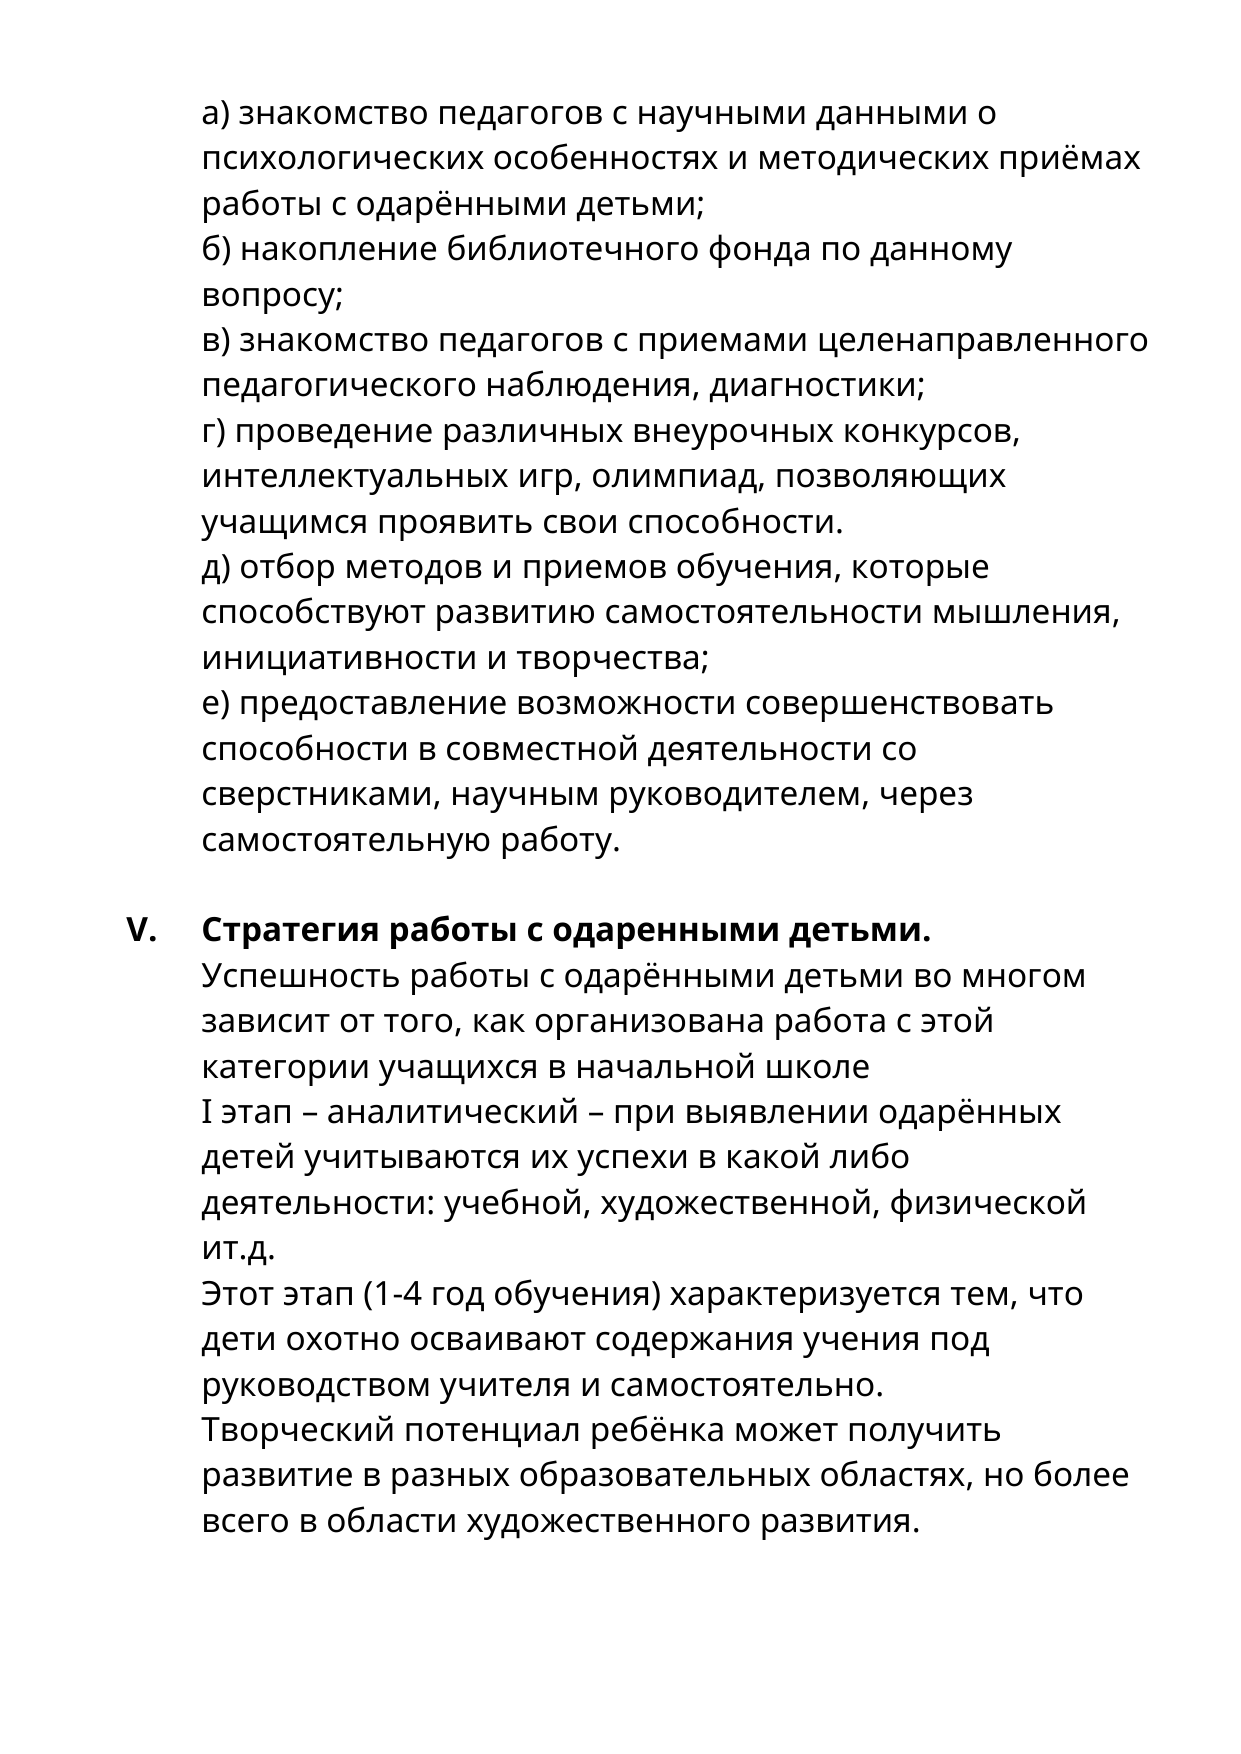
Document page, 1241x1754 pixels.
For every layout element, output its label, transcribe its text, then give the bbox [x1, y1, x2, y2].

list е) предоставление возможности совершенствовать способности в совместной деятельности со сверстниками, научным руководителем, через самостоятельную работу. [201, 679, 1152, 861]
list I этап – аналитический – при выявлении одарённых детей учитываются их успехи в какой либо деятельности: учебной, художественной, физической ит.д. [201, 1088, 1152, 1269]
list Этот этап (1-4 год обучения) характеризуется тем, что дети охотно осваивают содержания учения под руководством учителя и самостоятельно. [201, 1269, 1152, 1406]
list Успешность работы с одарёнными детьми во многом зависит от того, как организована работа с этой категории учащихся в начальной школе [201, 952, 1152, 1088]
list б) накопление библиотечного фонда по данному вопросу; [201, 225, 1152, 316]
list в) знакомство педагогов с приемами целенаправленного педагогического наблюдения, диагностики; [201, 316, 1152, 407]
list д) отбор методов и приемов обучения, которые способствуют развитию самостоятельности мышления, инициативности и творчества; [201, 543, 1152, 679]
list Стратегия работы с одаренными детьми. [126, 906, 1152, 952]
list г) проведение различных внеурочных конкурсов, интеллектуальных игр, олимпиад, позволяющих учащимся проявить свои способности. [201, 407, 1152, 543]
list а) знакомство педагогов с научными данными о психологических особенностях и методических приёмах работы с одарёнными детьми; [201, 89, 1152, 225]
list Творческий потенциал ребёнка может получить развитие в разных образовательных областях, но более всего в области художественного развития. [201, 1406, 1152, 1542]
